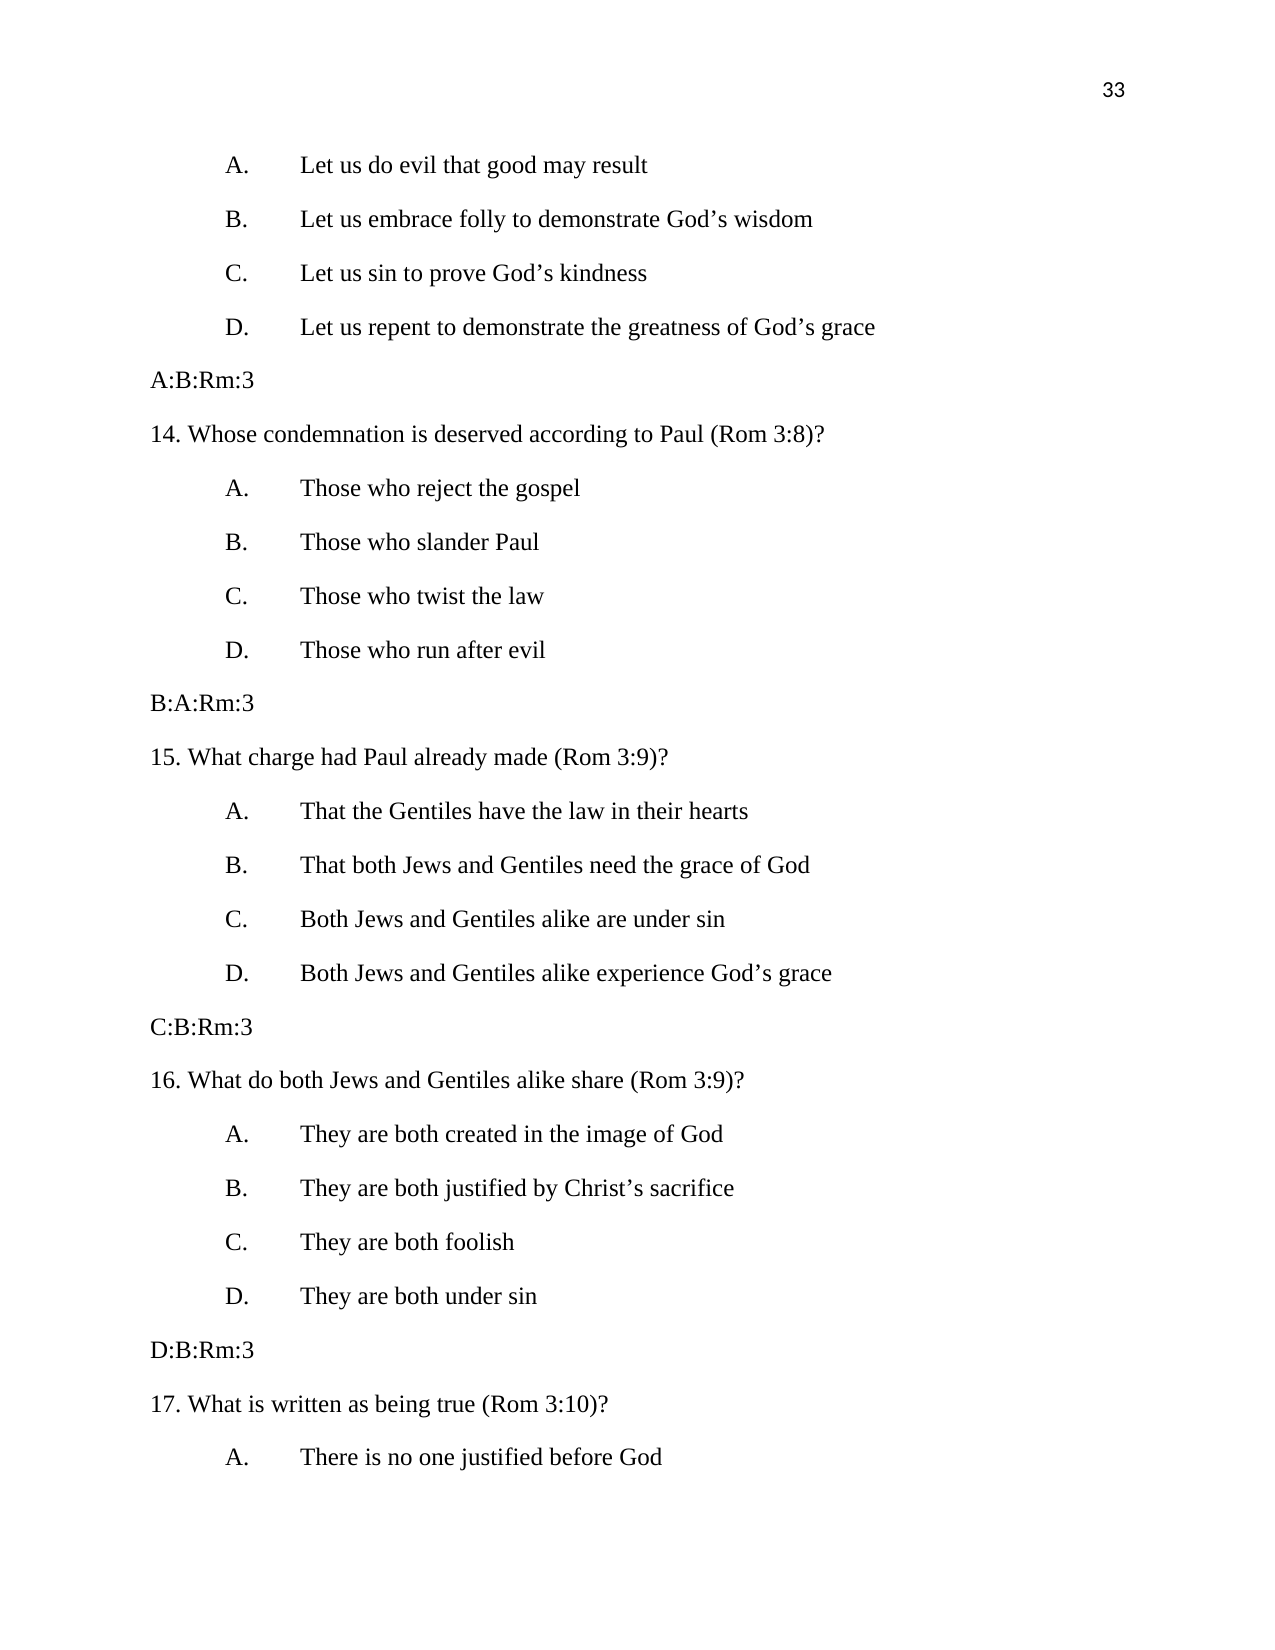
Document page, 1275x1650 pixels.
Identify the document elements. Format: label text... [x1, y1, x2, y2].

text D. Those who run after evil [150, 635, 1125, 663]
text A:B:Rm:3 [150, 365, 1125, 394]
text C. Let us sin to prove God’s kindness [150, 258, 1125, 286]
text C:B:Rm:3 [150, 1012, 1125, 1040]
text D:B:Rm:3 [150, 1335, 1125, 1363]
text 17. What is written as being true (Rom 3:10)? [150, 1389, 1125, 1417]
text 16. What do both Jews and Gentiles alike share (Rom 3:9)? [150, 1066, 1125, 1094]
text D. Both Jews and Gentiles alike experience God’s grace [150, 958, 1125, 987]
text 15. What charge had Paul already made (Rom 3:9)? [150, 742, 1125, 771]
text D. They are both under sin [150, 1281, 1125, 1310]
text A. There is no one justified before God [150, 1442, 1125, 1471]
text C. Both Jews and Gentiles alike are under sin [150, 904, 1125, 933]
text D. Let us repent to demonstrate the greatness of God’s grace [150, 312, 1125, 340]
text B. Those who slander Paul [150, 527, 1125, 556]
text C. Those who twist the law [150, 581, 1125, 609]
text B. They are both justified by Christ’s sacrifice [150, 1173, 1125, 1202]
text B:A:Rm:3 [150, 688, 1125, 717]
text A. Those who reject the gospel [150, 473, 1125, 502]
text A. That the Gentiles have the law in their hearts [150, 796, 1125, 825]
text C. They are both foolish [150, 1227, 1125, 1256]
text B. That both Jews and Gentiles need the grace of God [150, 850, 1125, 879]
text A. They are both created in the image of God [150, 1119, 1125, 1148]
text A. Let us do evil that good may result [150, 150, 1125, 179]
text B. Let us embrace folly to demonstrate God’s wisdom [150, 204, 1125, 233]
text 14. Whose condemnation is deserved according to Paul (Rom 3:8)? [150, 419, 1125, 448]
